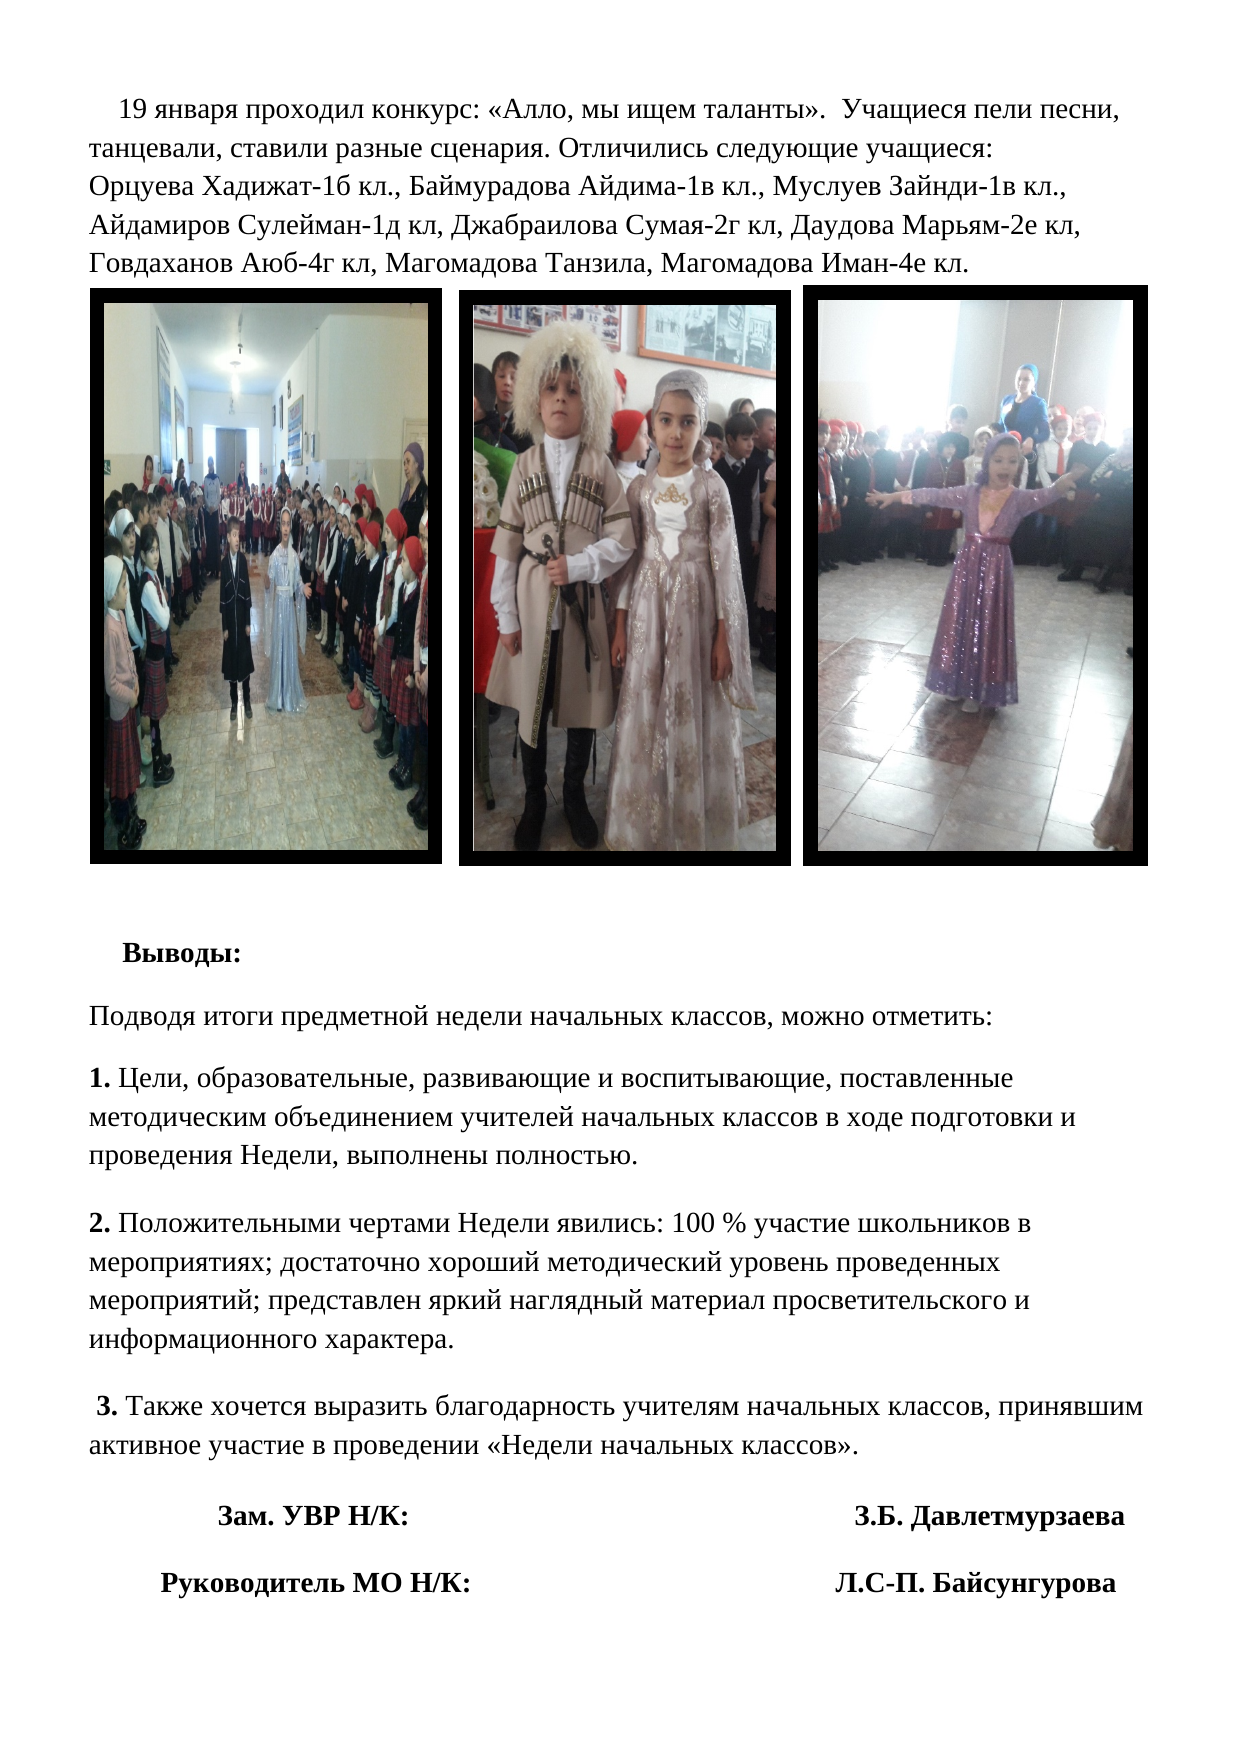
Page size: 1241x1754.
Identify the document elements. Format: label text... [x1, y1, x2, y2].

picture [104, 303, 428, 850]
picture [474, 305, 776, 851]
text Орцуева Хадижат-1б кл., Баймурадова Айдима-1в кл., Муслуев Зайнди-1в кл., Айдамиров Сулейман-1д кл, Джабраилова Сумая-2г кл, Даудова Марьям-2е кл, Говдаханов Аюб-4г кл, Магомадова Танзила, Магомадова Иман-4е кл. [89, 168, 1152, 279]
text 1. Цели, образовательные, развивающие и воспитывающие, поставленные методическим объединением учителей начальных классов в ходе подготовки и проведения Недели, выполнены полностью. [89, 1060, 1152, 1171]
text Руководитель МО Н/К: Л.С-П. Байсунгурова [89, 1565, 1152, 1598]
text Выводы: [89, 935, 1152, 968]
text Зам. УВР Н/К: З.Б. Давлетмурзаева [89, 1498, 1152, 1531]
text 3. Также хочется выразить благодарность учителям начальных классов, принявшим активное участие в проведении «Недели начальных классов». [89, 1388, 1152, 1461]
picture [818, 300, 1133, 851]
text 2. Положительными чертами Недели явились: 100 % участие школьников в мероприятиях; достаточно хороший методический уровень проведенных мероприятий; представлен яркий наглядный материал просветительского и информационного характера. [89, 1205, 1152, 1354]
text Подводя итоги предметной недели начальных классов, можно отметить: [89, 998, 1152, 1031]
text 19 января проходил конкурс: «Алло, мы ищем таланты». Учащиеся пели песни, танцевали, ставили разные сценария. Отличились следующие учащиеся: [89, 91, 1152, 163]
